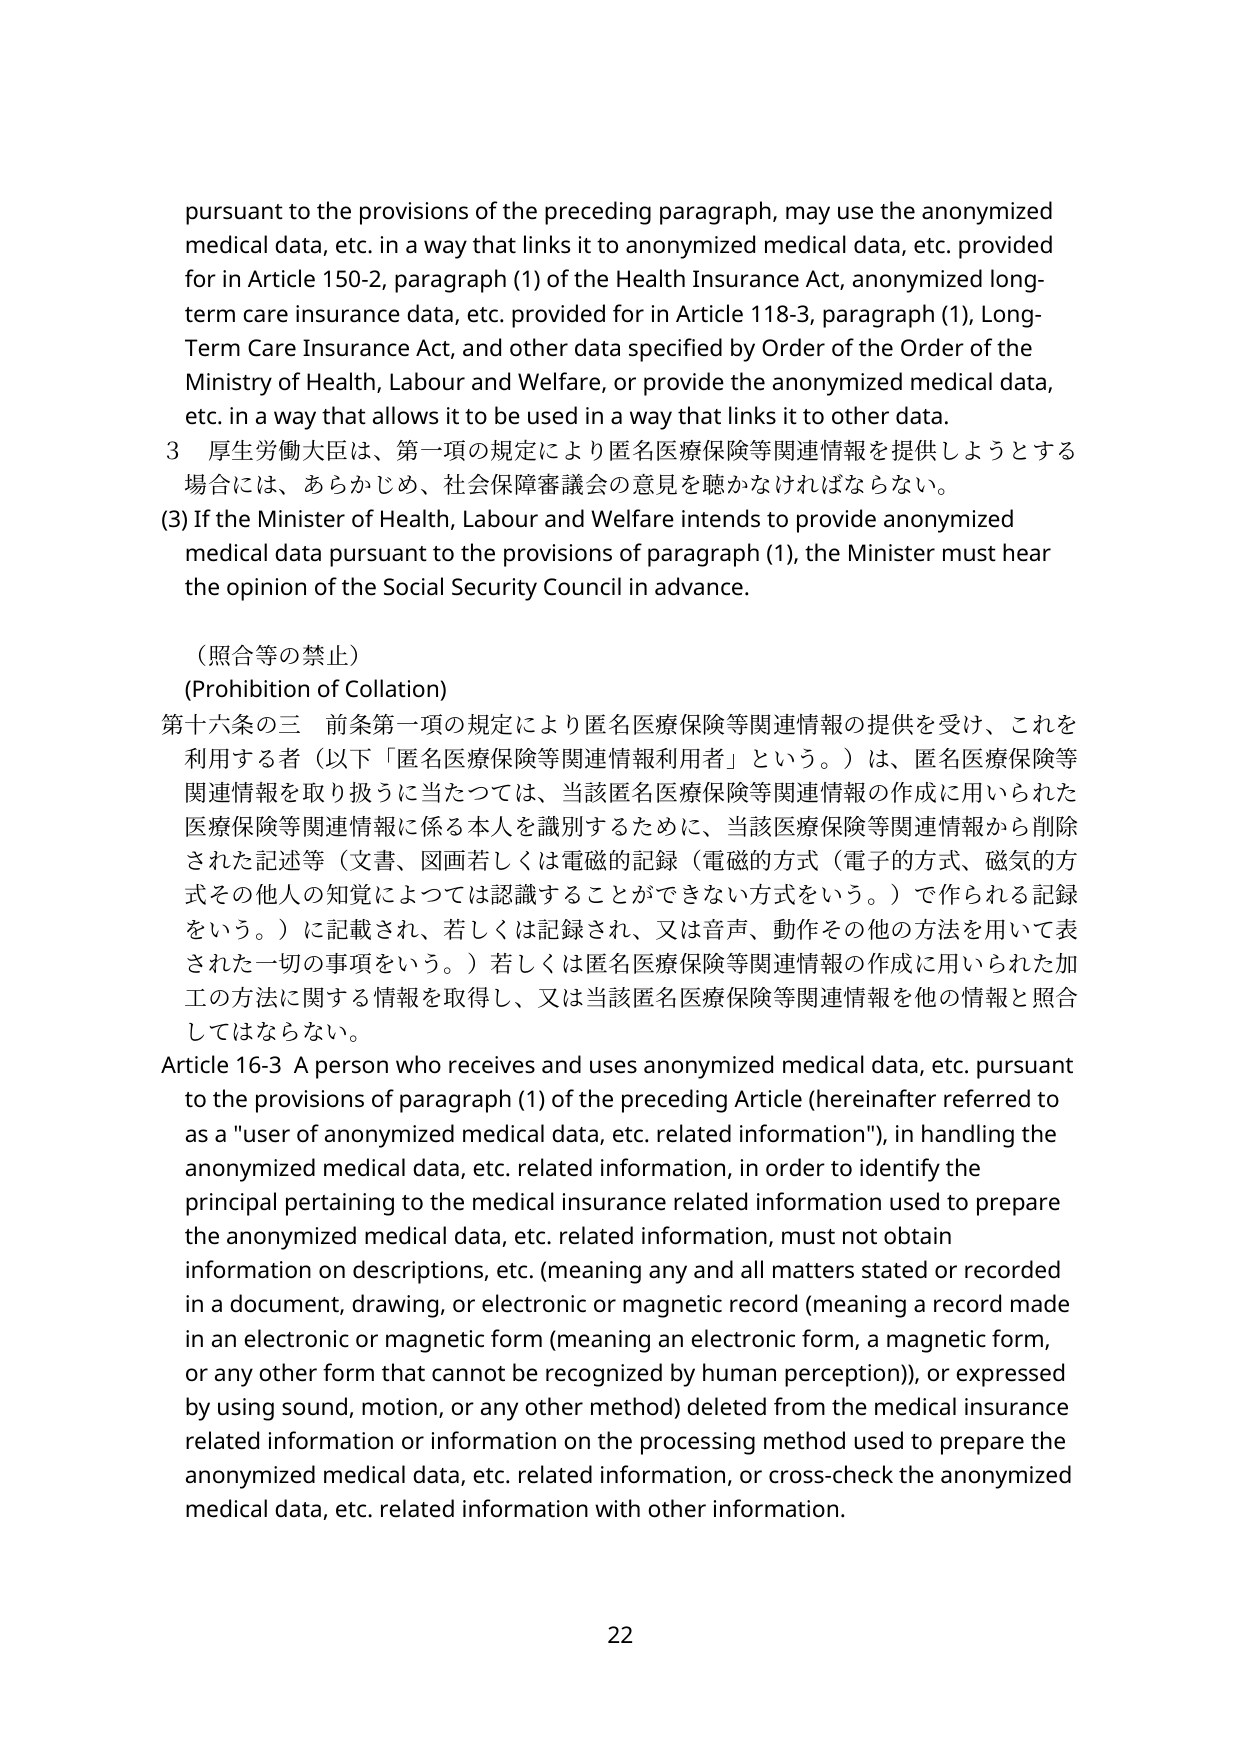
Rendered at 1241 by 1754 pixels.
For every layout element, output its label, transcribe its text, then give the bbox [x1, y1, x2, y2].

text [161, 194, 1079, 433]
text ３ 厚生労働大臣は、第一項の規定により匿名医療保険等関連情報を提供しようとする場合には、あらかじめ、社会保障審議会の意見を聴かなければならない。 [161, 433, 1079, 501]
text （照合等の禁止） [184, 638, 1079, 672]
text Article 16-3 A person who receives and uses anonymized medical data, etc. pursuant to the provisions of paragraph (1) of the preceding Article (hereinafter referred to as a "user of anonymized medical data, etc. related information"), in handling the anonymized medical data, etc. related information, in order to identify the principal pertaining to the medical insurance related information used to prepare the anonymized medical data, etc. related information, must not obtain information on descriptions, etc. (meaning any and all matters stated or recorded in a document, drawing, or electronic or magnetic record (meaning a record made in an electronic or magnetic form (meaning an electronic form, a magnetic form, or any other form that cannot be recognized by human perception)), or expressed by using sound, motion, or any other method) deleted from the medical insurance related information or information on the processing method used to prepare the anonymized medical data, etc. related information, or cross-check the anonymized medical data, etc. related information with other information. [161, 1048, 1079, 1526]
text (3) If the Minister of Health, Labour and Welfare intends to provide anonymized medical data pursuant to the provisions of paragraph (1), the Minister must hear the opinion of the Social Security Council in advance. [161, 501, 1079, 604]
text (Prohibition of Collation) [184, 672, 1079, 706]
text 第十六条の三 前条第一項の規定により匿名医療保険等関連情報の提供を受け、これを利用する者（以下「匿名医療保険等関連情報利用者」という。）は、匿名医療保険等関連情報を取り扱うに当たつては、当該匿名医療保険等関連情報の作成に用いられた医療保険等関連情報に係る本人を識別するために、当該医療保険等関連情報から削除された記述等（文書、図画若しくは電磁的記録（電磁的方式（電子的方式、磁気的方式その他人の知覚によつては認識することができない方式をいう。）で作られる記録をいう。）に記載され、若しくは記録され、又は音声、動作その他の方法を用いて表された一切の事項をいう。）若しくは匿名医療保険等関連情報の作成に用いられた加工の方法に関する情報を取得し、又は当該匿名医療保険等関連情報を他の情報と照合してはならない。 [161, 706, 1079, 1048]
